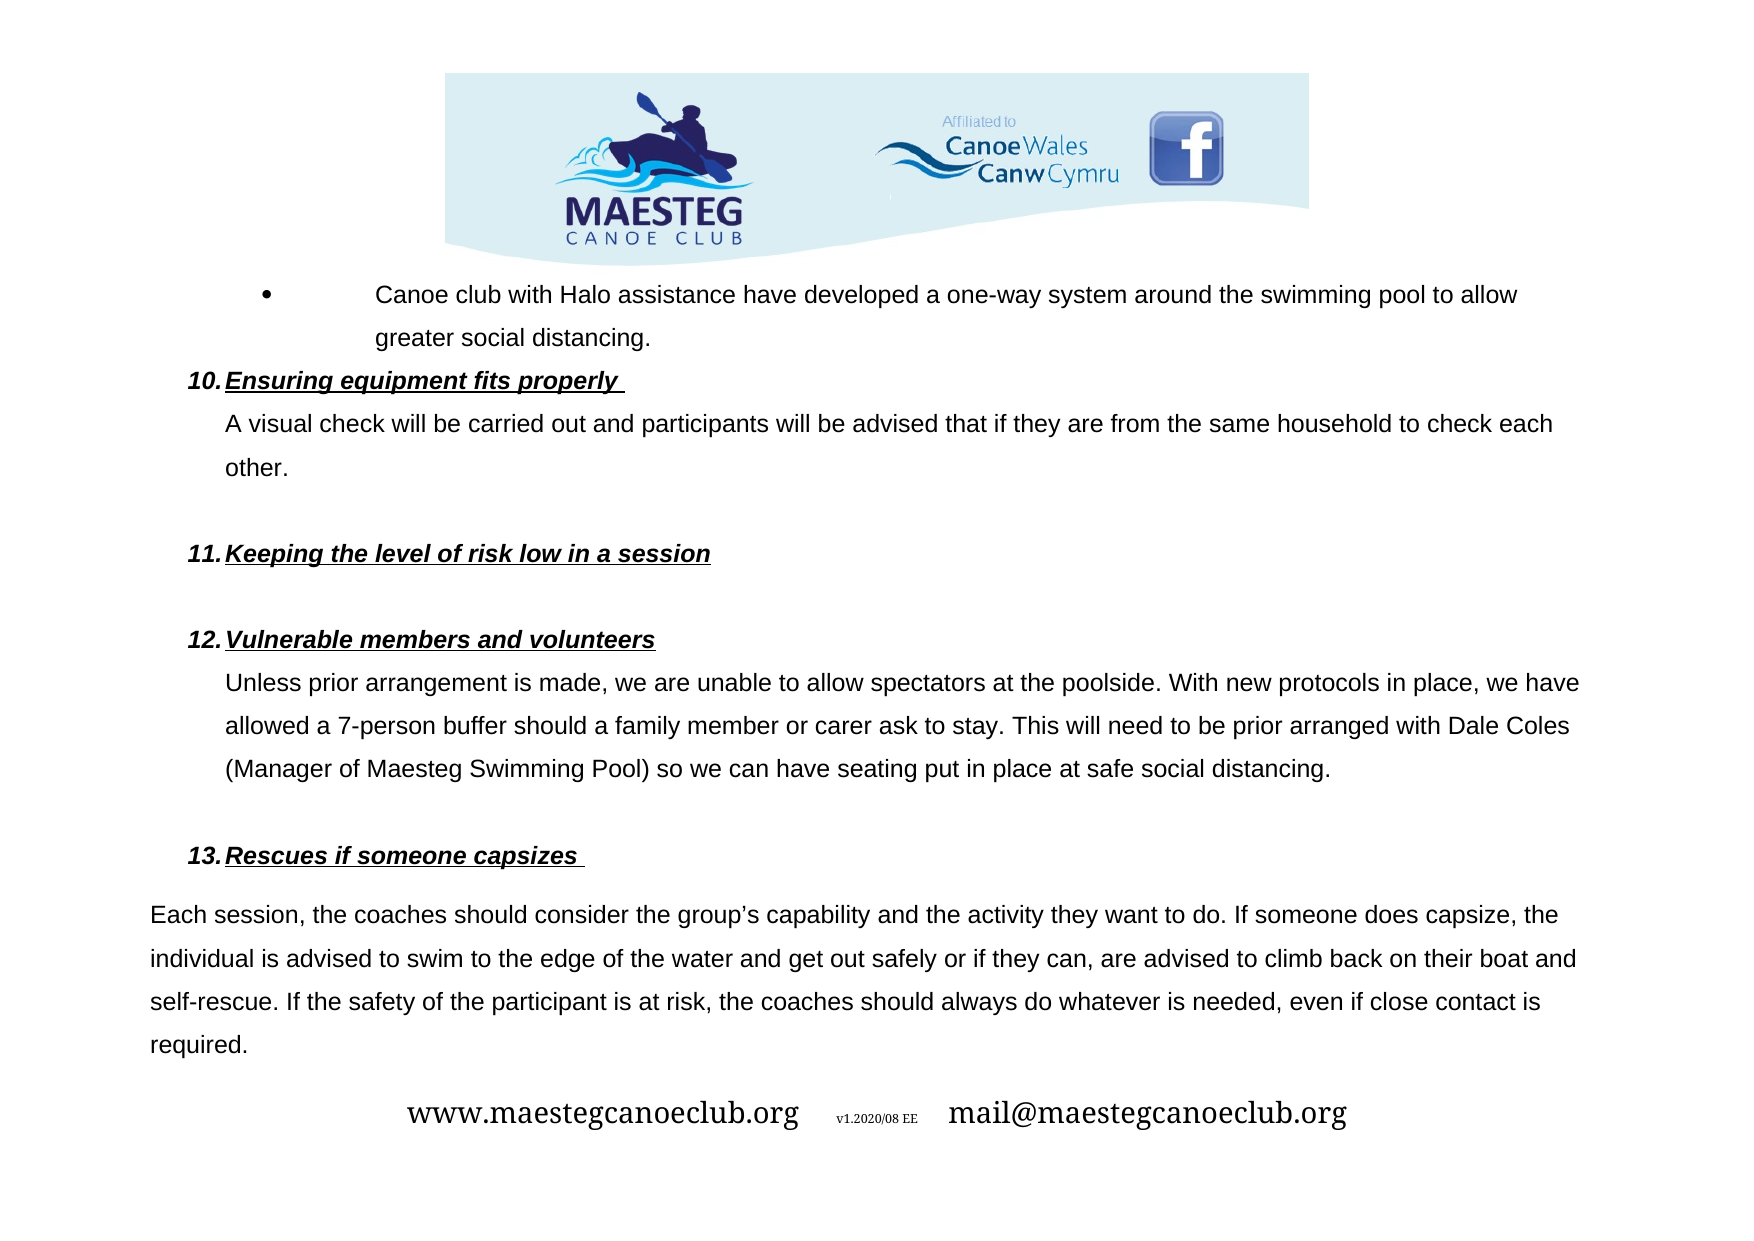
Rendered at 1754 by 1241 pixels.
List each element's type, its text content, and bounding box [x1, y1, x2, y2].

list Ensuring equipment fits properly [187, 366, 1604, 395]
list Canoe club with Halo assistance have developed a one-way system around the swimming pool to allow greater social distancing. [262, 280, 1604, 352]
text Each session, the coaches should consider the group’s capability and the activity they want to do. If someone does capsize, the individual is advised to swim to the edge of the water and get out safely or if they can, are advised to climb back on their boat and self-rescue. If the safety of the participant is at risk, the coaches should always do whatever is needed, even if close contact is required. [150, 901, 1604, 1059]
list Vulnerable members and volunteers [187, 625, 1604, 654]
list Rescues if someone capsizes [187, 841, 1604, 869]
list A visual check will be carried out and participants will be advised that if they are from the same household to check each other. [225, 409, 1604, 481]
list Keeping the level of risk low in a session [187, 539, 1604, 568]
list Unless prior arrangement is made, we are unable to allow spectators at the poolside. With new protocols in place, we have allowed a 7-person buffer should a family member or carer ask to stay. This will need to be prior arranged with Dale Coles (Manager of Maesteg Swimming Pool) so we can have seating put in place at safe social distancing. [225, 668, 1604, 783]
picture [445, 73, 1309, 280]
